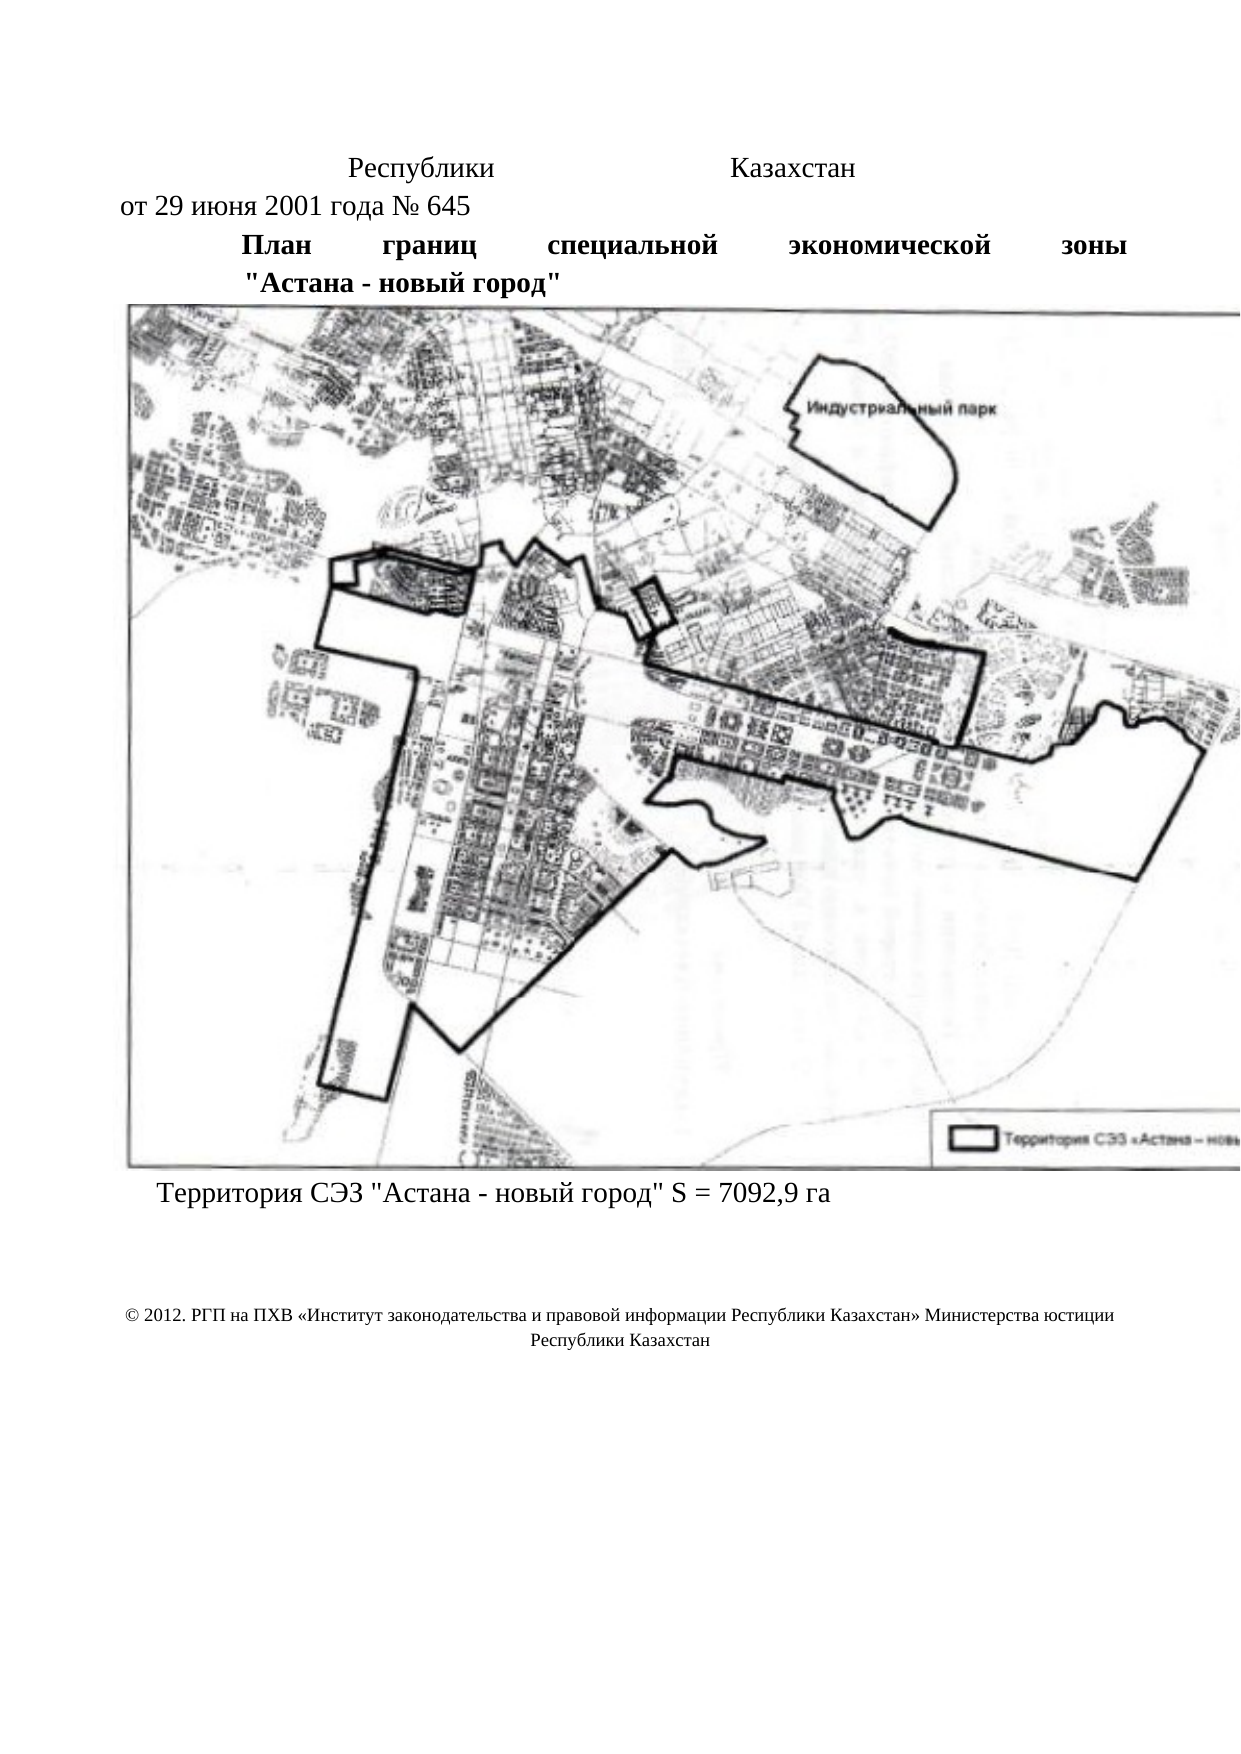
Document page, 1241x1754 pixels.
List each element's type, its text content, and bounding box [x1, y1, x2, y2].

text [112, 150, 1128, 222]
picture [112, 304, 1241, 1171]
text План границ специальной экономической зоны "Астана - новый город" [112, 227, 1128, 299]
text © 2012. РГП на ПХВ «Институт законодательства и правовой информации Республики Казахстан» Министерства юстиции Республики Казахстан [112, 1304, 1128, 1350]
text Территория СЭЗ "Астана - новый город" S = 7092,9 га [112, 1175, 1128, 1208]
